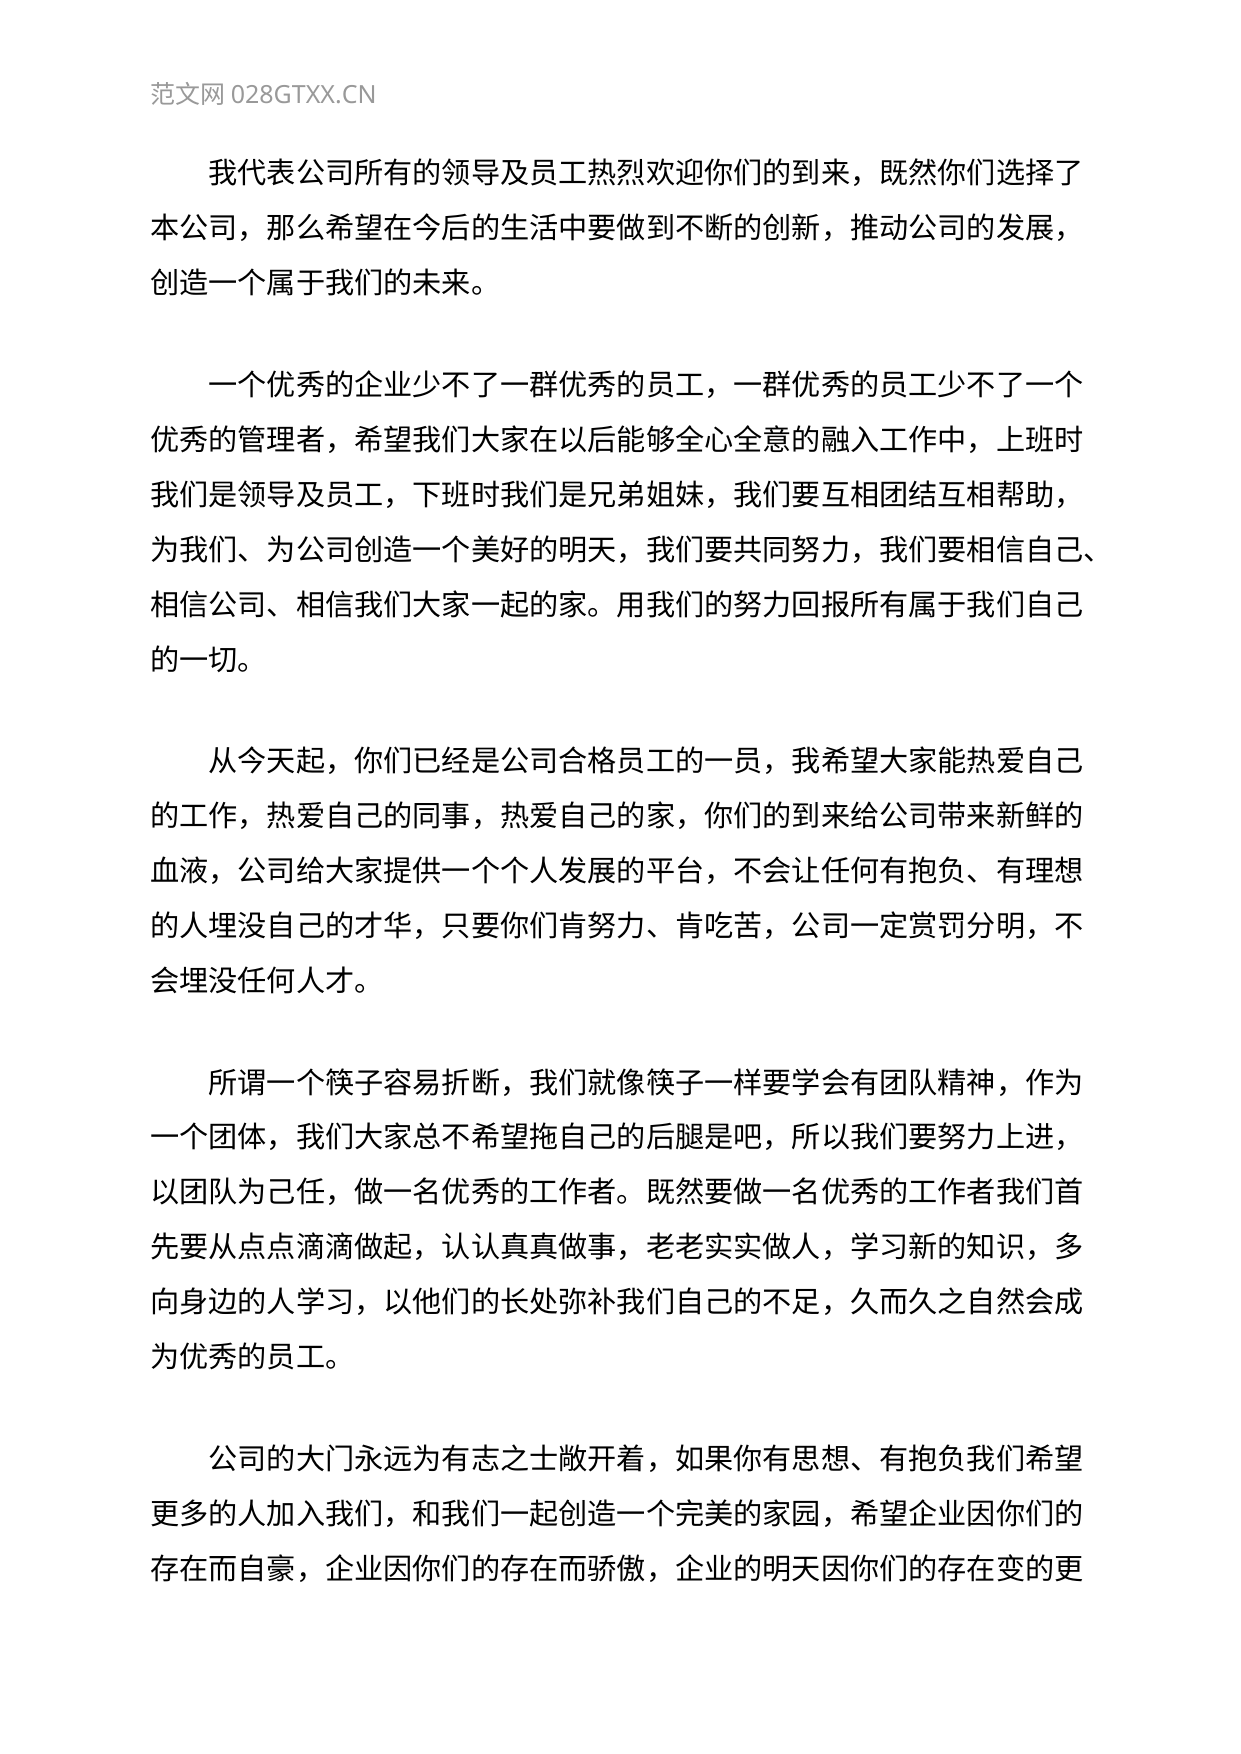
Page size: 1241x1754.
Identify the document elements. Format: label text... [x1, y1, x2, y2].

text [150, 1435, 1090, 1587]
text 所谓一个筷子容易折断，我们就像筷子一样要学会有团队精神，作为一个团体，我们大家总不希望拖自己的后腿是吧，所以我们要努力上进，以团队为己任，做一名优秀的工作者。既然要做一名优秀的工作者我们首先要从点点滴滴做起，认认真真做事，老老实实做人，学习新的知识，多向身边的人学习，以他们的长处弥补我们自己的不足，久而久之自然会成为优秀的员工。 [150, 1059, 1090, 1376]
text 我代表公司所有的领导及员工热烈欢迎你们的到来，既然你们选择了本公司，那么希望在今后的生活中要做到不断的创新，推动公司的发展，创造一个属于我们的未来。 [150, 150, 1090, 302]
text 从今天起，你们已经是公司合格员工的一员，我希望大家能热爱自己的工作，热爱自己的同事，热爱自己的家，你们的到来给公司带来新鲜的血液，公司给大家提供一个个人发展的平台，不会让任何有抱负、有理想的人埋没自己的才华，只要你们肯努力、肯吃苦，公司一定赏罚分明，不会埋没任何人才。 [150, 738, 1090, 1000]
text 一个优秀的企业少不了一群优秀的员工，一群优秀的员工少不了一个优秀的管理者，希望我们大家在以后能够全心全意的融入工作中，上班时我们是领导及员工，下班时我们是兄弟姐妹，我们要互相团结互相帮助，为我们、为公司创造一个美好的明天，我们要共同努力，我们要相信自己、相信公司、相信我们大家一起的家。用我们的努力回报所有属于我们自己的一切。 [150, 362, 1090, 678]
